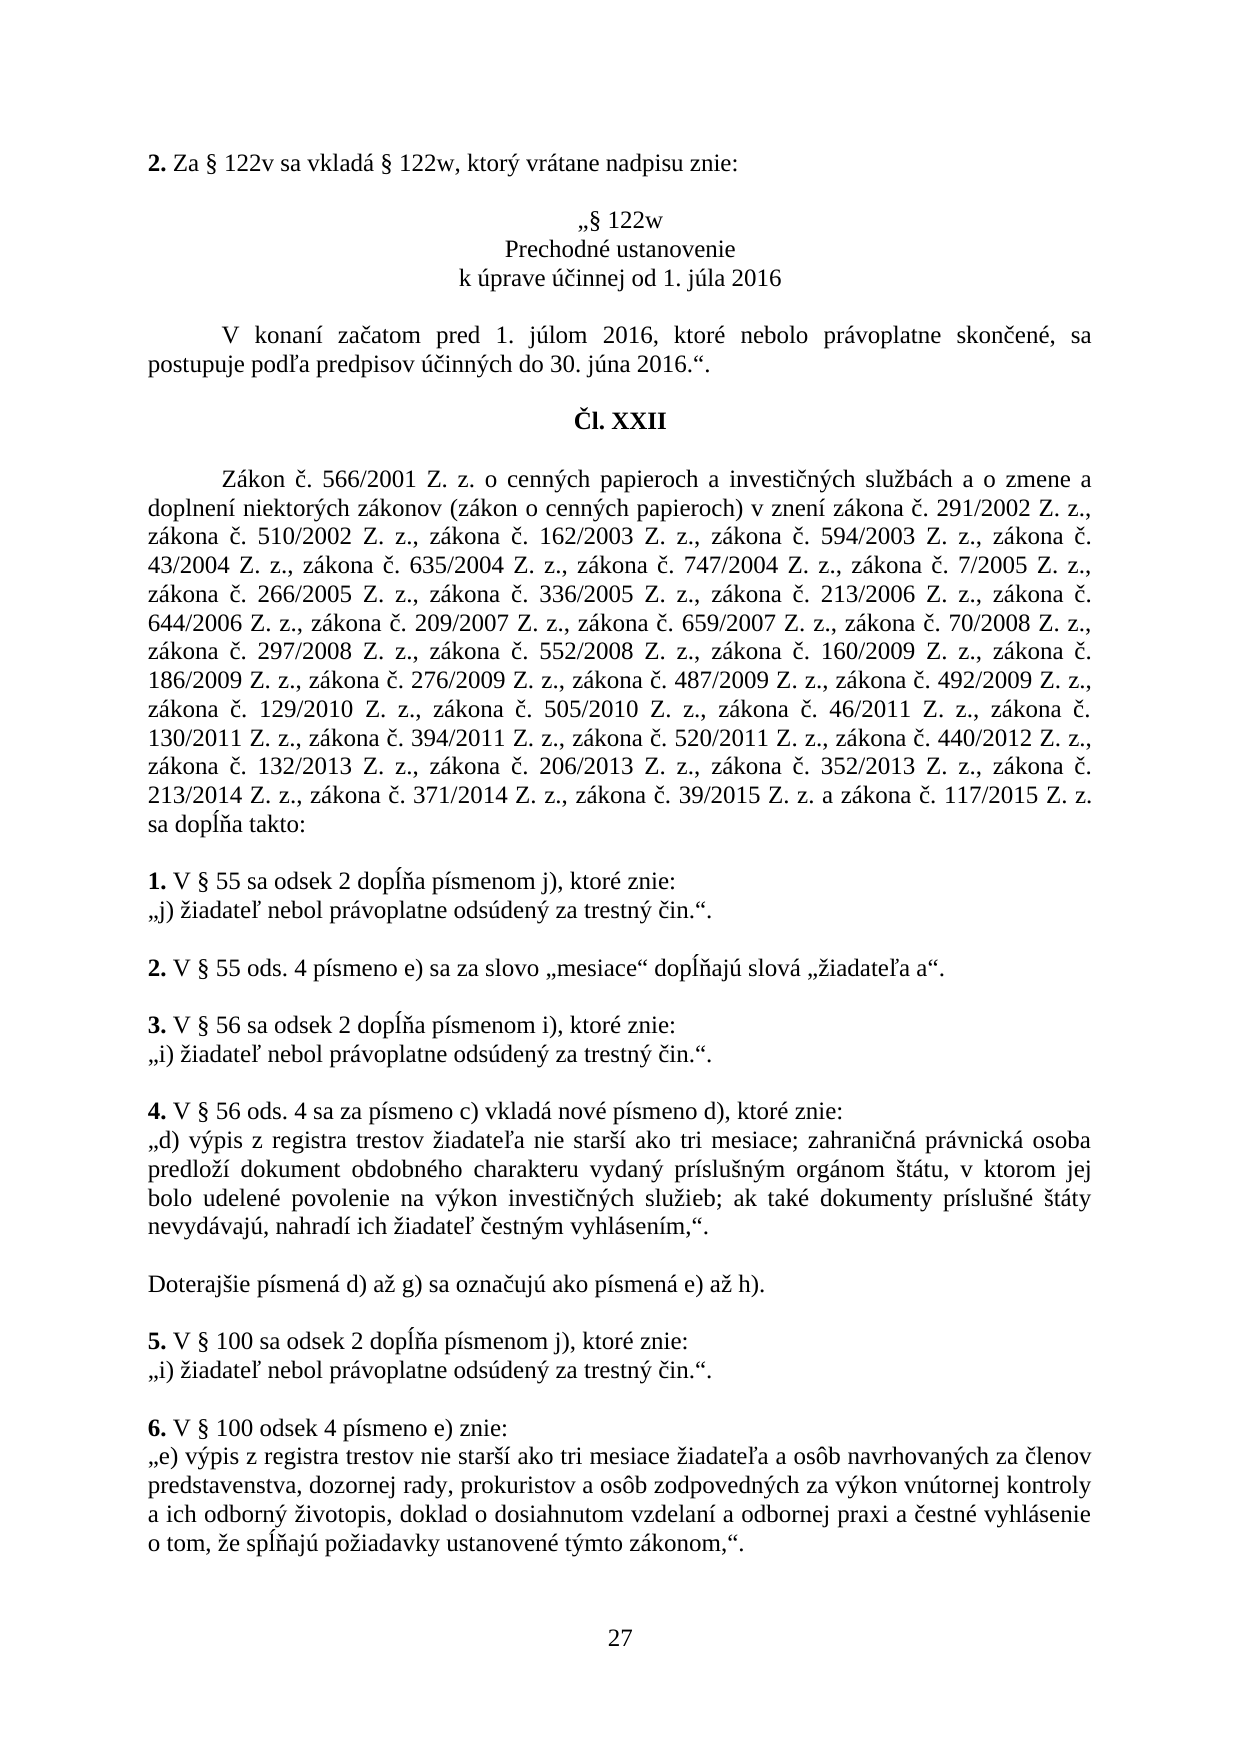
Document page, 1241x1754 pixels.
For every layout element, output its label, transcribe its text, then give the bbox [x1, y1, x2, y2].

text 2. Za § 122v sa vkladá § 122w, ktorý vrátane nadpisu znie: [148, 148, 1092, 176]
text 2. V § 55 ods. 4 písmeno e) sa za slovo „mesiace“ dopĺňajú slová „žiadateľa a“. [148, 953, 1092, 981]
text Zákon č. 566/2001 Z. z. o cenných papieroch a investičných službách a o zmene a doplnení niektorých zákonov (zákon o cenných papieroch) v znení zákona č. 291/2002 Z. z., zákona č. 510/2002 Z. z., zákona č. 162/2003 Z. z., zákona č. 594/2003 Z. z., zákona č. 43/2004 Z. z., zákona č. 635/2004 Z. z., zákona č. 747/2004 Z. z., zákona č. 7/2005 Z. z., zákona č. 266/2005 Z. z., zákona č. 336/2005 Z. z., zákona č. 213/2006 Z. z., zákona č. 644/2006 Z. z., zákona č. 209/2007 Z. z., zákona č. 659/2007 Z. z., zákona č. 70/2008 Z. z., zákona č. 297/2008 Z. z., zákona č. 552/2008 Z. z., zákona č. 160/2009 Z. z., zákona č. 186/2009 Z. z., zákona č. 276/2009 Z. z., zákona č. 487/2009 Z. z., zákona č. 492/2009 Z. z., zákona č. 129/2010 Z. z., zákona č. 505/2010 Z. z., zákona č. 46/2011 Z. z., zákona č. 130/2011 Z. z., zákona č. 394/2011 Z. z., zákona č. 520/2011 Z. z., zákona č. 440/2012 Z. z., zákona č. 132/2013 Z. z., zákona č. 206/2013 Z. z., zákona č. 352/2013 Z. z., zákona č. 213/2014 Z. z., zákona č. 371/2014 Z. z., zákona č. 39/2015 Z. z. a zákona č. 117/2015 Z. z. sa dopĺňa takto: [148, 464, 1092, 838]
text 5. V § 100 sa odsek 2 dopĺňa písmenom j), ktoré znie: [148, 1326, 1092, 1355]
text 4. V § 56 ods. 4 sa za písmeno c) vkladá nové písmeno d), ktoré znie: [148, 1096, 1092, 1125]
text 1. V § 55 sa odsek 2 dopĺňa písmenom j), ktoré znie: [148, 866, 1092, 895]
text „d) výpis z registra trestov žiadateľa nie starší ako tri mesiace; zahraničná právnická osoba predloží dokument obdobného charakteru vydaný príslušným orgánom štátu, v ktorom jej bolo udelené povolenie na výkon investičných služieb; ak také dokumenty príslušné štáty nevydávajú, nahradí ich žiadateľ čestným vyhlásením,“. [148, 1125, 1092, 1240]
text 6. V § 100 odsek 4 písmeno e) znie: [148, 1413, 1092, 1441]
text „i) žiadateľ nebol právoplatne odsúdený za trestný čin.“. [148, 1355, 1092, 1384]
text Prechodné ustanovenie [148, 234, 1092, 263]
text „e) výpis z registra trestov nie starší ako tri mesiace žiadateľa a osôb navrhovaných za členov predstavenstva, dozornej rady, prokuristov a osôb zodpovedných za výkon vnútornej kontroly a ich odborný životopis, doklad o dosiahnutom vzdelaní a odbornej praxi a čestné vyhlásenie o tom, že spĺňajú požiadavky ustanovené týmto zákonom,“. [148, 1441, 1092, 1556]
text „j) žiadateľ nebol právoplatne odsúdený za trestný čin.“. [148, 895, 1092, 924]
text Doterajšie písmená d) až g) sa označujú ako písmená e) až h). [148, 1269, 1092, 1298]
text k úprave účinnej od 1. júla 2016 [148, 263, 1092, 291]
text „§ 122w [148, 205, 1092, 234]
text V konaní začatom pred 1. júlom 2016, ktoré nebolo právoplatne skončené, sa postupuje podľa predpisov účinných do 30. júna 2016.“. [148, 320, 1092, 378]
text 3. V § 56 sa odsek 2 dopĺňa písmenom i), ktoré znie: [148, 1010, 1092, 1039]
text „i) žiadateľ nebol právoplatne odsúdený za trestný čin.“. [148, 1039, 1092, 1068]
text Čl. XXII [148, 406, 1092, 435]
